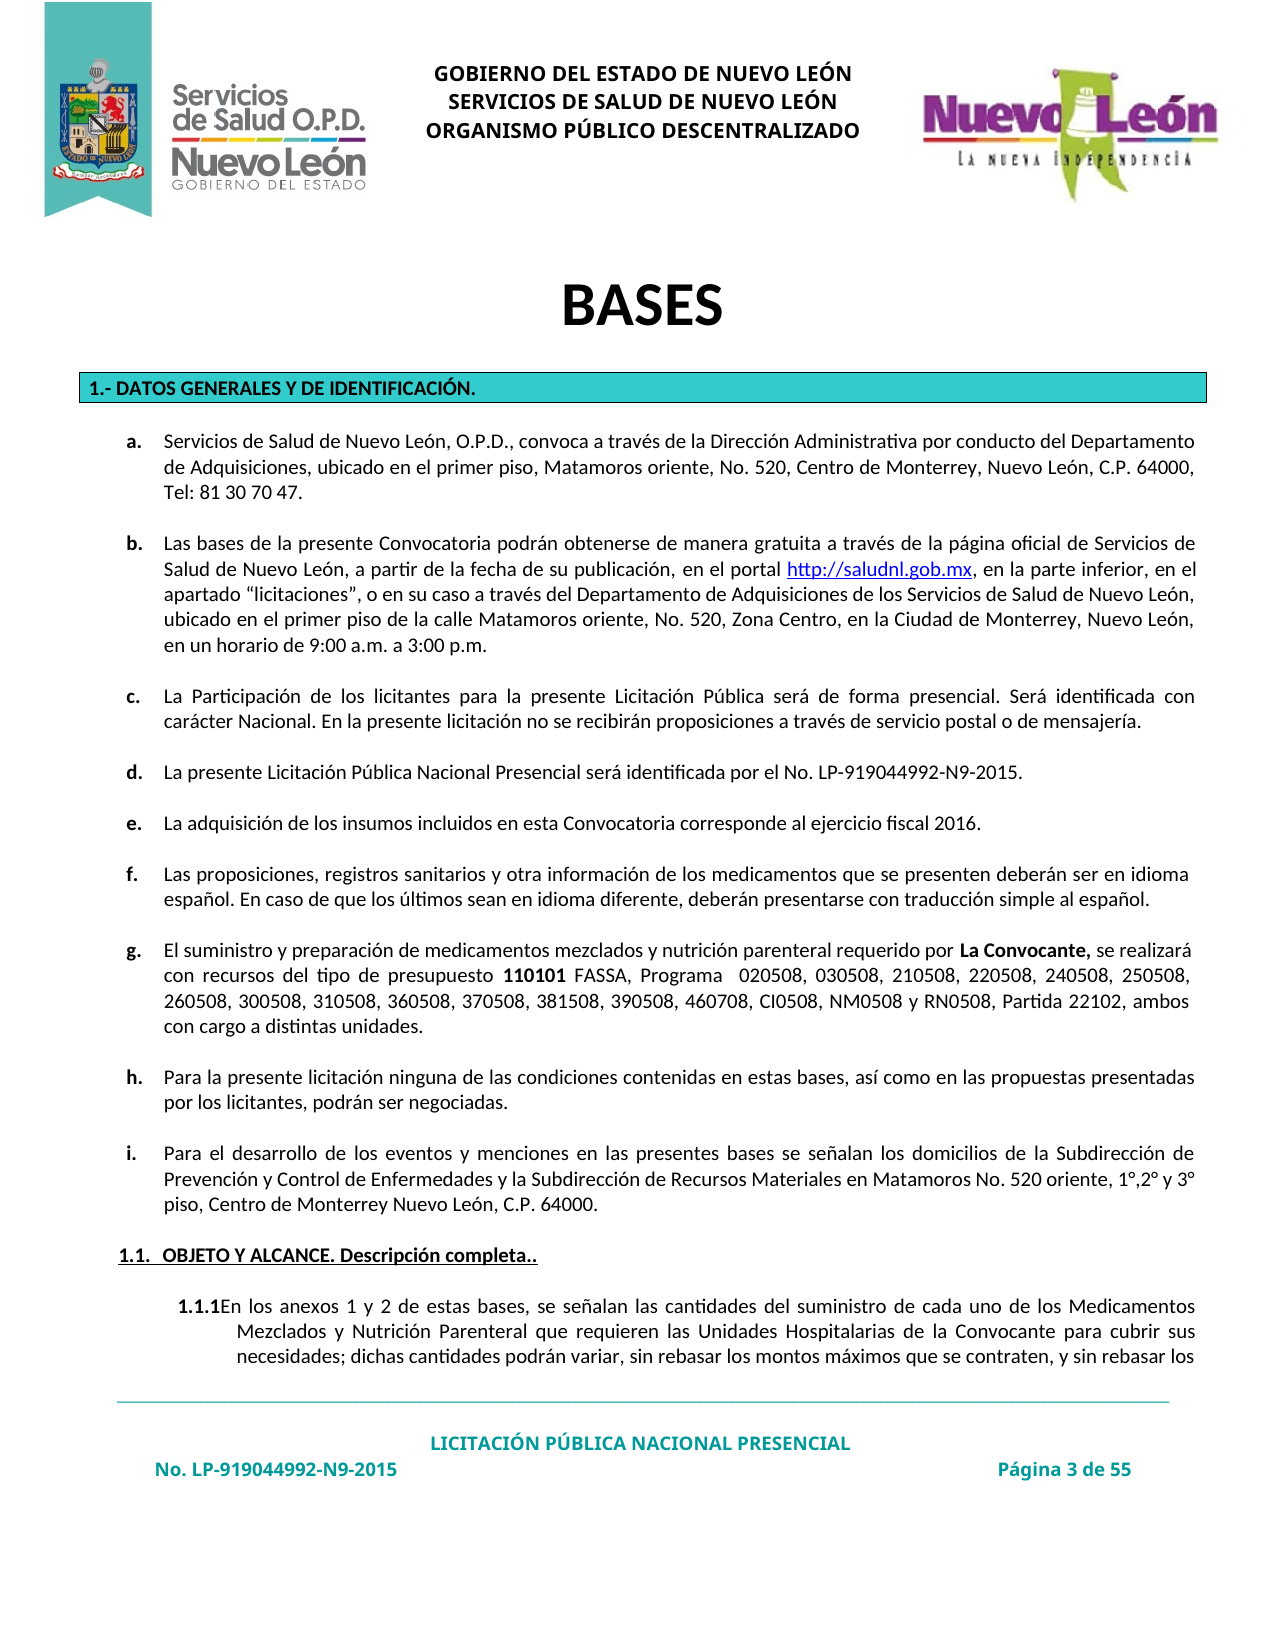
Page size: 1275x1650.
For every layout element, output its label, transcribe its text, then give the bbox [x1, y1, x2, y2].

list La Participación de los licitantes para la presente Licitación Pública será de forma presencial. Será identificada con carácter Nacional. En la presente licitación no se recibirán proposiciones a través de servicio postal o de mensajería. [126, 683, 1197, 734]
text 1.- DATOS GENERALES Y DE IDENTIFICACIÓN. [80, 373, 1206, 402]
text BASES [89, 265, 1197, 341]
text 1.1. OBJETO Y ALCANCE. Descripción completa.. [118, 1242, 1197, 1267]
list La presente Licitación Pública Nacional Presencial será identificada por el No. LP-919044992-N9-2015. [126, 759, 1197, 784]
list Las proposiciones, registros sanitarios y otra información de los medicamentos que se presenten deberán ser en idioma español. En caso de que los últimos sean en idioma diferente, deberán presentarse con traducción simple al español. [126, 861, 1192, 912]
picture [15, 2, 1249, 229]
list Servicios de Salud de Nuevo León, O.P.D., convoca a través de la Dirección Administrativa por conducto del Departamento de Adquisiciones, ubicado en el primer piso, Matamoros oriente, No. 520, Centro de Monterrey, Nuevo León, C.P. 64000, Tel: 81 30 70 47. [126, 429, 1197, 505]
list Para la presente licitación ninguna de las condiciones contenidas en estas bases, así como en las propuestas presentadas por los licitantes, podrán ser negociadas. [126, 1064, 1197, 1115]
list El suministro y preparación de medicamentos mezclados y nutrición parenteral requerido por La Convocante, se realizará con recursos del tipo de presupuesto 110101 FASSA, Programa 020508, 030508, 210508, 220508, 240508, 250508, 260508, 300508, 310508, 360508, 370508, 381508, 390508, 460708, CI0508, NM0508 y RN0508, Partida 22102, ambos con cargo a distintas unidades. [126, 937, 1192, 1039]
list Las bases de la presente Convocatoria podrán obtenerse de manera gratuita a través de la página oficial de Servicios de Salud de Nuevo León, a partir de la fecha de su publicación, en el portal http://saludnl.gob.mx, en la parte inferior, en el apartado “licitaciones”, o en su caso a través del Departamento de Adquisiciones de los Servicios de Salud de Nuevo León, ubicado en el primer piso de la calle Matamoros oriente, No. 520, Zona Centro, en la Ciudad de Monterrey, Nuevo León, en un horario de 9:00 a.m. a 3:00 p.m. [126, 530, 1197, 657]
list Para el desarrollo de los eventos y menciones en las presentes bases se señalan los domicilios de la Subdirección de Prevención y Control de Enfermedades y la Subdirección de Recursos Materiales en Matamoros No. 520 oriente, 1°,2° y 3° piso, Centro de Monterrey Nuevo León, C.P. 64000. [126, 1140, 1197, 1217]
list La adquisición de los insumos incluidos en esta Convocatoria corresponde al ejercicio fiscal 2016. [126, 810, 1197, 835]
